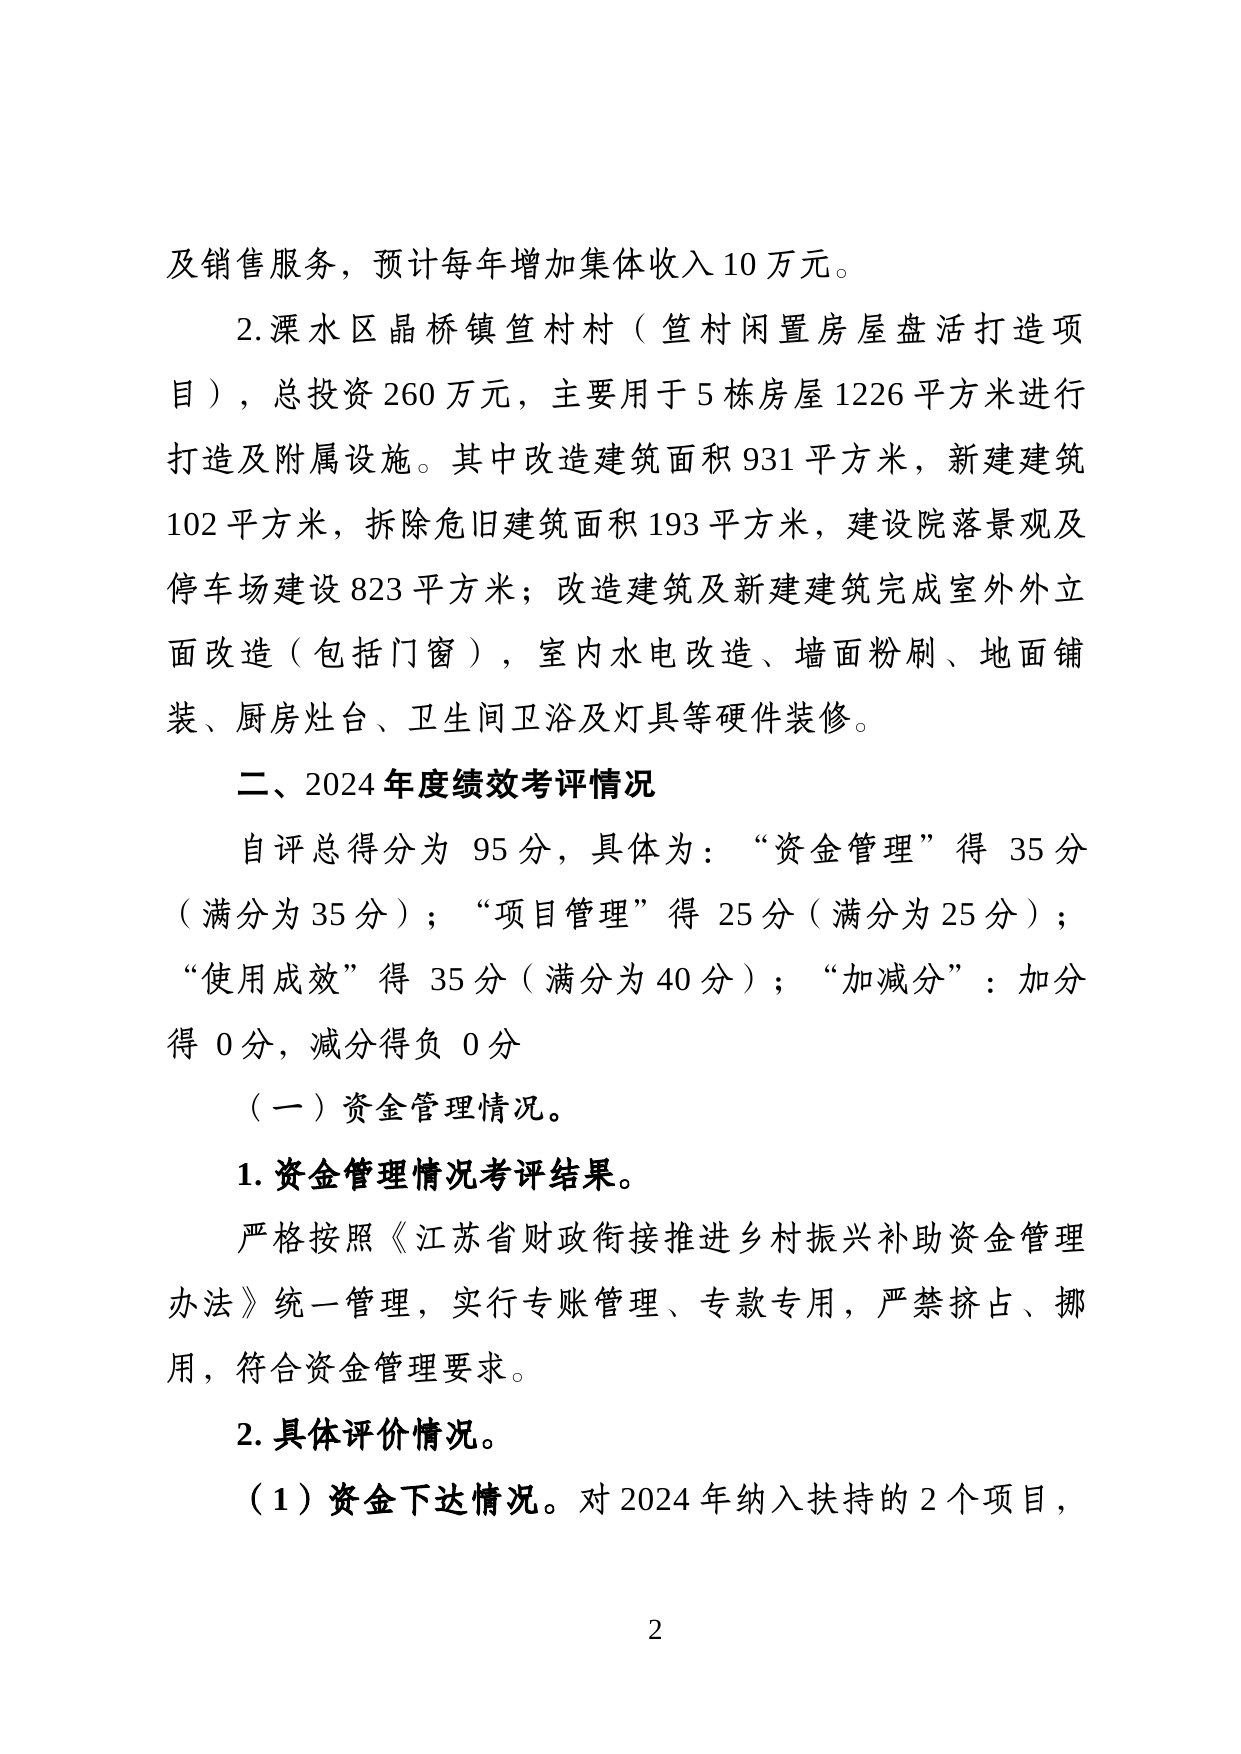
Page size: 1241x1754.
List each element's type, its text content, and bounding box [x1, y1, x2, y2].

list 2. 具体评价情况。 [165, 1401, 1087, 1466]
text 二、2024年度绩效考评情况 [165, 751, 1087, 816]
list （一）资金管理情况。 [165, 1076, 1087, 1141]
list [165, 1466, 1087, 1531]
list 严格按照《江苏省财政衔接推进乡村振兴补助资金管理办法》统一管理，实行专账管理、专款专用，严禁挤占、挪用，符合资金管理要求。 [165, 1206, 1087, 1401]
list 2.溧水区晶桥镇笪村村（笪村闲置房屋盘活打造项目），总投资260万元，主要用于5栋房屋1226平方米进行打造及附属设施。其中改造建筑面积931平方米，新建建筑102平方米，拆除危旧建筑面积193平方米，建设院落景观及停车场建设823平方米；改造建筑及新建建筑完成室外外立面改造（包括门窗），室内水电改造、墙面粉刷、地面铺装、厨房灶台、卫生间卫浴及灯具等硬件装修。 [165, 296, 1087, 751]
list 自评总得分为 95分，具体为：“资金管理”得 35分（满分为35分）；“项目管理”得 25分（满分为25分）；“使用成效”得 35分（满分为40分）；“加减分”：加分得 0分，减分得负 0分 [165, 816, 1087, 1076]
list 1. 资金管理情况考评结果。 [165, 1141, 1087, 1206]
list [165, 231, 1087, 296]
